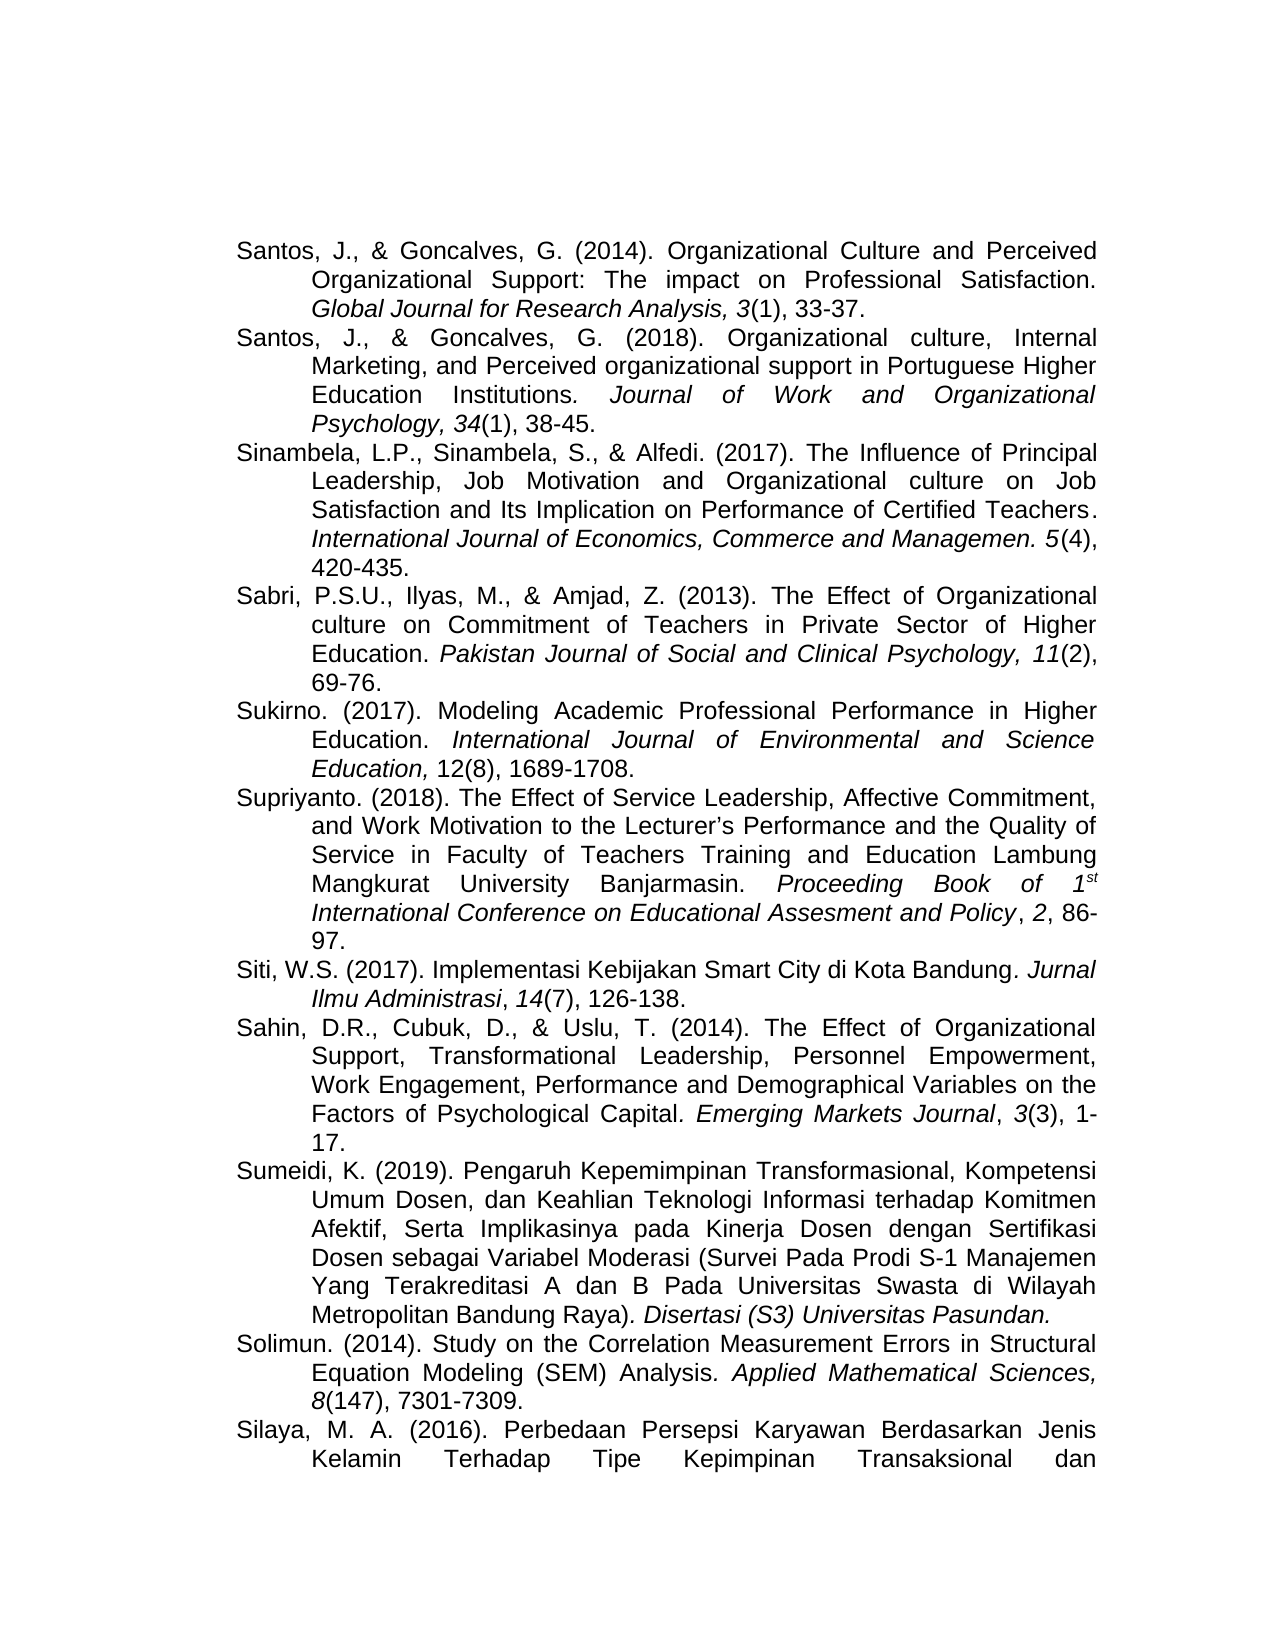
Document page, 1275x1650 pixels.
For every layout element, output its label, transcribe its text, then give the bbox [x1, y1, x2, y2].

text Santos, J., & Goncalves, G. (2018). Organizational culture, Internal Marketing, and Perceived organizational support in Portuguese Higher Education Institutions. Journal of Work and Organizational Psychology, 34(1), 38-45. [236, 322, 1098, 437]
text Sumeidi, K. (2019). Pengaruh Kepemimpinan Transformasional, Kompetensi Umum Dosen, dan Keahlian Teknologi Informasi terhadap Komitmen Afektif, Serta Implikasinya pada Kinerja Dosen dengan Sertifikasi Dosen sebagai Variabel Moderasi (Survei Pada Prodi S-1 Manajemen Yang Terakreditasi A dan B Pada Universitas Swasta di Wilayah Metropolitan Bandung Raya). Disertasi (S3) Universitas Pasundan. [236, 1156, 1098, 1329]
text Sahin, D.R., Cubuk, D., & Uslu, T. (2014). The Effect of Organizational Support, Transformational Leadership, Personnel Empowerment, Work Engagement, Performance and Demographical Variables on the Factors of Psychological Capital. Emerging Markets Journal, 3(3), 1-17. [236, 1012, 1098, 1156]
text Santos, J., & Goncalves, G. (2014). Organizational Culture and Perceived Organizational Support: The impact on Professional Satisfaction. Global Journal for Research Analysis, 3(1), 33-37. [236, 236, 1098, 322]
text Sinambela, L.P., Sinambela, S., & Alfedi. (2017). The Influence of Principal Leadership, Job Motivation and Organizational culture on Job Satisfaction and Its Implication on Performance of Certified Teachers. International Journal of Economics, Commerce and Managemen. 5(4), 420-435. [236, 437, 1098, 581]
text Siti, W.S. (2017). Implementasi Kebijakan Smart City di Kota Bandung. Jurnal Ilmu Administrasi, 14(7), 126-138. [236, 955, 1098, 1012]
text Supriyanto. (2018). The Effect of Service Leadership, Affective Commitment, and Work Motivation to the Lecturer’s Performance and the Quality of Service in Faculty of Teachers Training and Education Lambung Mangkurat University Banjarmasin. Proceeding Book of 1st International Conference on Educational Assesment and Policy, 2, 86-97. [236, 782, 1098, 955]
text Solimun. (2014). Study on the Correlation Measurement Errors in Structural Equation Modeling (SEM) Analysis. Applied Mathematical Sciences, 8(147), 7301-7309. [236, 1329, 1098, 1415]
text Sukirno. (2017). Modeling Academic Professional Performance in Higher Education. International Journal of Environmental and Science Education, 12(8), 1689-1708. [236, 696, 1098, 782]
text Sabri, P.S.U., Ilyas, M., & Amjad, Z. (2013). The Effect of Organizational culture on Commitment of Teachers in Private Sector of Higher Education. Pakistan Journal of Social and Clinical Psychology, 11(2), 69-76. [236, 581, 1098, 696]
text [236, 1415, 1098, 1472]
